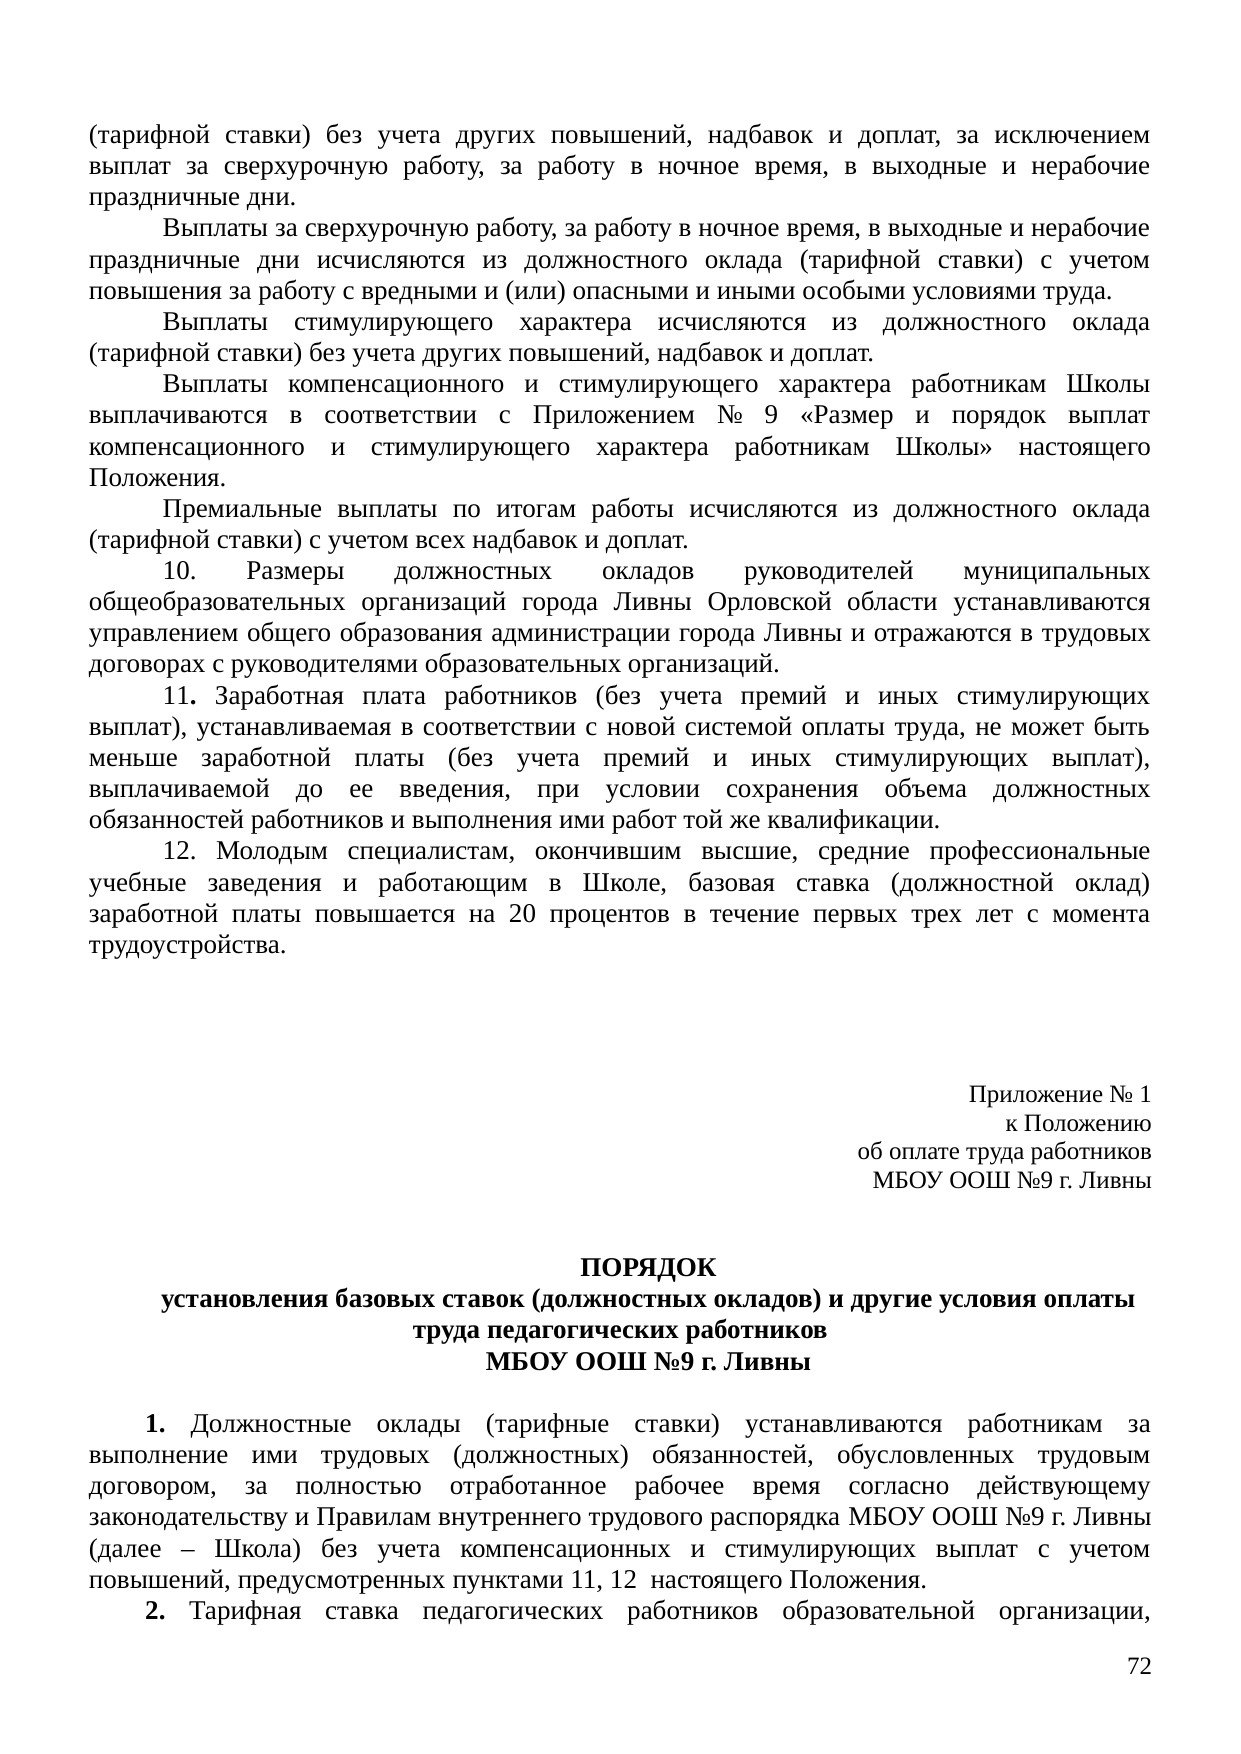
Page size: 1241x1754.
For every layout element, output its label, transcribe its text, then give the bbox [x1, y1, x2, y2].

text ПОРЯДОК [89, 1251, 1152, 1282]
text 11. Заработная плата работников (без учета премий и иных стимулирующих выплат), устанавливаемая в соответствии с новой системой оплаты труда, не может быть меньше заработной платы (без учета премий и иных стимулирующих выплат), выплачиваемой до ее введения, при условии сохранения объема должностных обязанностей работников и выполнения ими работ той же квалификации. [89, 679, 1152, 834]
text 1. Должностные оклады (тарифные ставки) устанавливаются работникам за выполнение ими трудовых (должностных) обязанностей, обусловленных трудовым договором, за полностью отработанное рабочее время согласно действующему законодательству и Правилам внутреннего трудового распорядка МБОУ ООШ №9 г. Ливны (далее – Школа) без учета компенсационных и стимулирующих выплат с учетом повышений, предусмотренных пунктами 11, 12 настоящего Положения. [89, 1407, 1152, 1594]
text Выплаты за сверхурочную работу, за работу в ночное время, в выходные и нерабочие праздничные дни исчисляются из должностного оклада (тарифной ставки) с учетом повышения за работу с вредными и (или) опасными и иными особыми условиями труда. [89, 212, 1152, 305]
text МБОУ ООШ №9 г. Ливны [89, 1345, 1152, 1376]
text 12. Молодым специалистам, окончившим высшие, средние профессиональные учебные заведения и работающим в Школе, базовая ставка (должностной оклад) заработной платы повышается на 20 процентов в течение первых трех лет с момента трудоустройства. [89, 834, 1152, 959]
text Выплаты стимулирующего характера исчисляются из должностного оклада (тарифной ставки) без учета других повышений, надбавок и доплат. [89, 305, 1152, 367]
text установления базовых ставок (должностных окладов) и другие условия оплаты труда педагогических работников [89, 1282, 1152, 1345]
text к Положению [89, 1108, 1152, 1136]
text Премиальные выплаты по итогам работы исчисляются из должностного оклада (тарифной ставки) с учетом всех надбавок и доплат. [89, 492, 1152, 554]
text МБОУ ООШ №9 г. Ливны [89, 1165, 1152, 1194]
text Приложение № 1 [89, 1079, 1152, 1108]
text об оплате труда работников [89, 1136, 1152, 1165]
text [89, 118, 1152, 212]
text Выплаты компенсационного и стимулирующего характера работникам Школы выплачиваются в соответствии с Приложением № 9 «Размер и порядок выплат компенсационного и стимулирующего характера работникам Школы» настоящего Положения. [89, 367, 1152, 492]
text 10. Размеры должностных окладов руководителей муниципальных общеобразовательных организаций города Ливны Орловской области устанавливаются управлением общего образования администрации города Ливны и отражаются в трудовых договорах с руководителями образовательных организаций. [89, 554, 1152, 679]
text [89, 1594, 1152, 1625]
